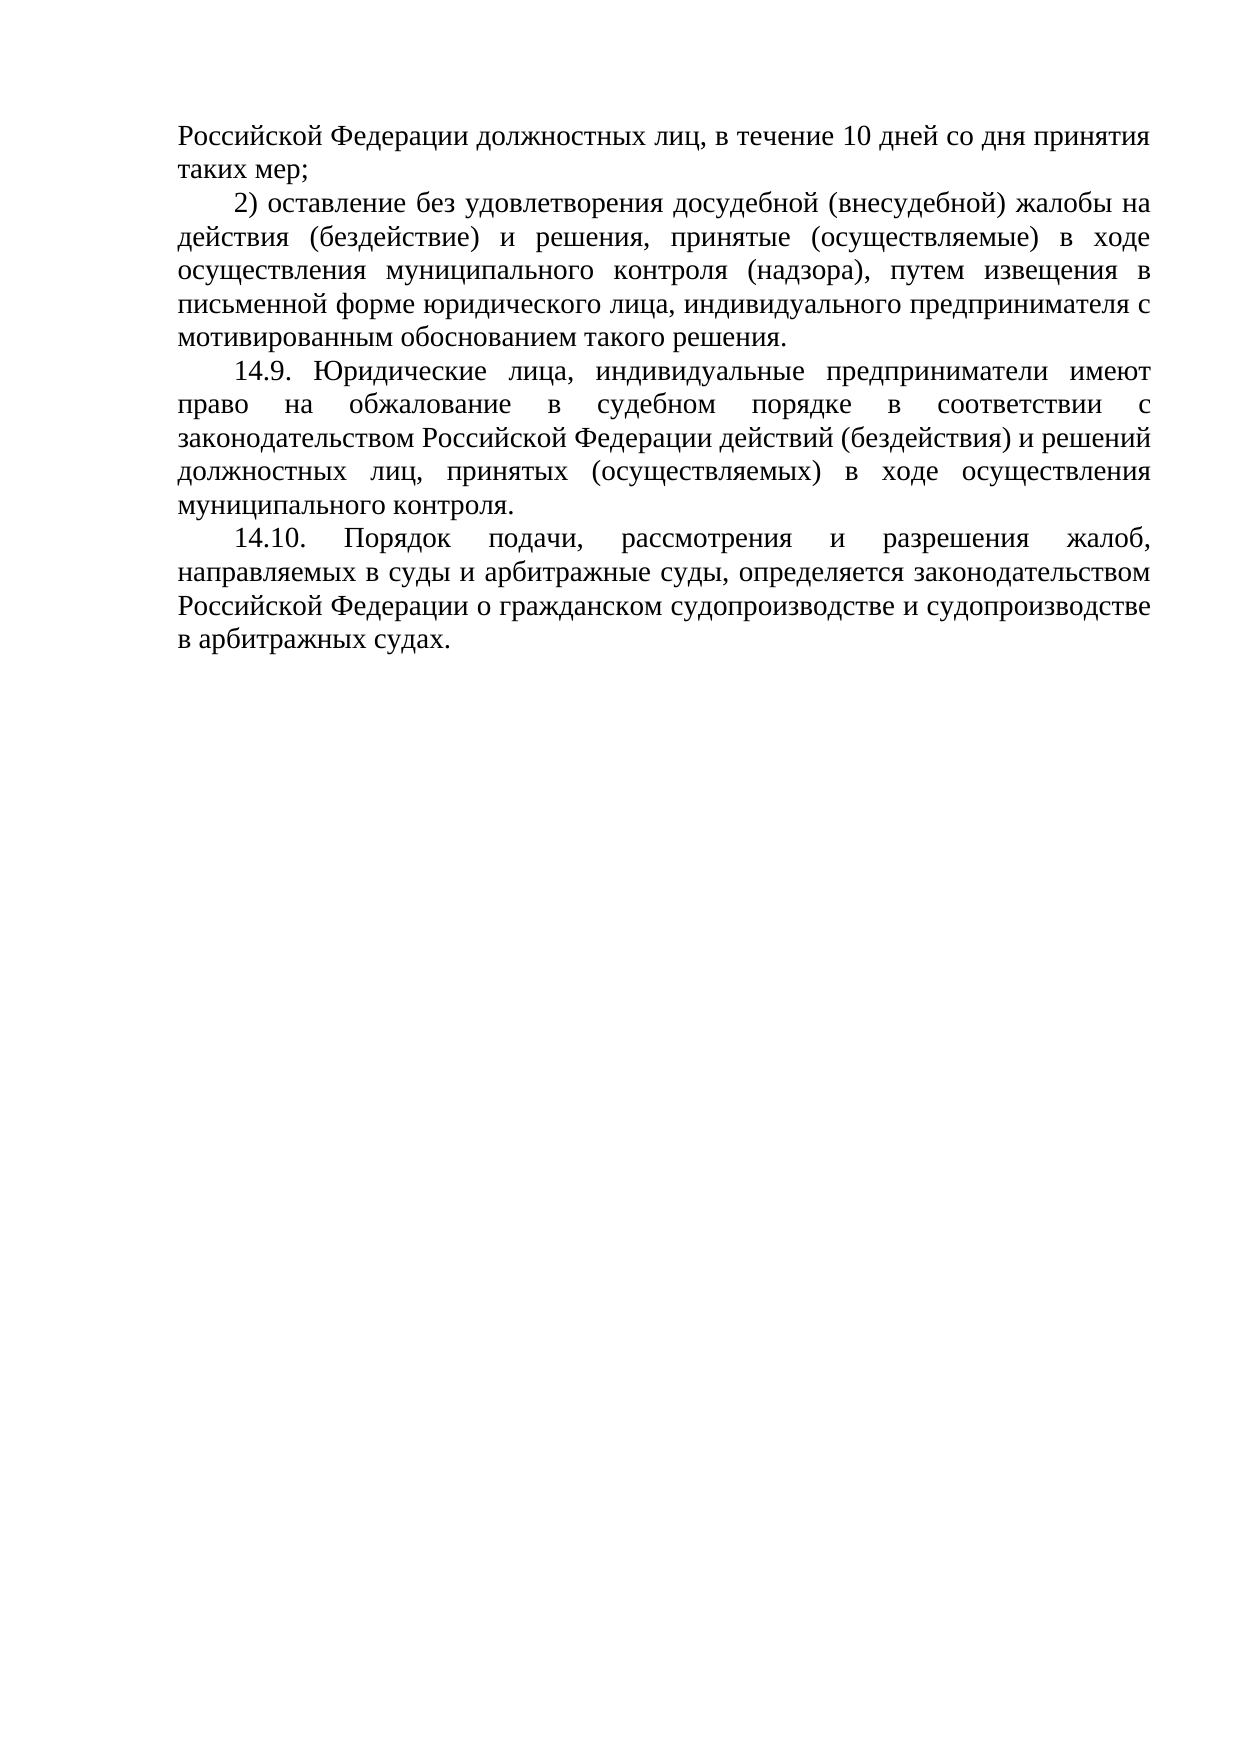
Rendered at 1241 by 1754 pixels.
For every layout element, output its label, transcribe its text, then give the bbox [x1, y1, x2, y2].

text 14.9. Юридические лица, индивидуальные предприниматели имеют право на обжалование в судебном порядке в соответствии с законодательством Российской Федерации действий (бездействия) и решений должностных лиц, принятых (осуществляемых) в ходе осуществления муниципального контроля. [177, 353, 1152, 521]
text 2) оставление без удовлетворения досудебной (внесудебной) жалобы на действия (бездействие) и решения, принятые (осуществляемые) в ходе осуществления муниципального контроля (надзора), путем извещения в письменной форме юридического лица, индивидуального предпринимателя с мотивированным обоснованием такого решения. [177, 185, 1152, 353]
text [177, 118, 1152, 185]
text 14.10. Порядок подачи, рассмотрения и разрешения жалоб, направляемых в суды и арбитражные суды, определяется законодательством Российской Федерации о гражданском судопроизводстве и судопроизводстве в арбитражных судах. [177, 521, 1152, 655]
